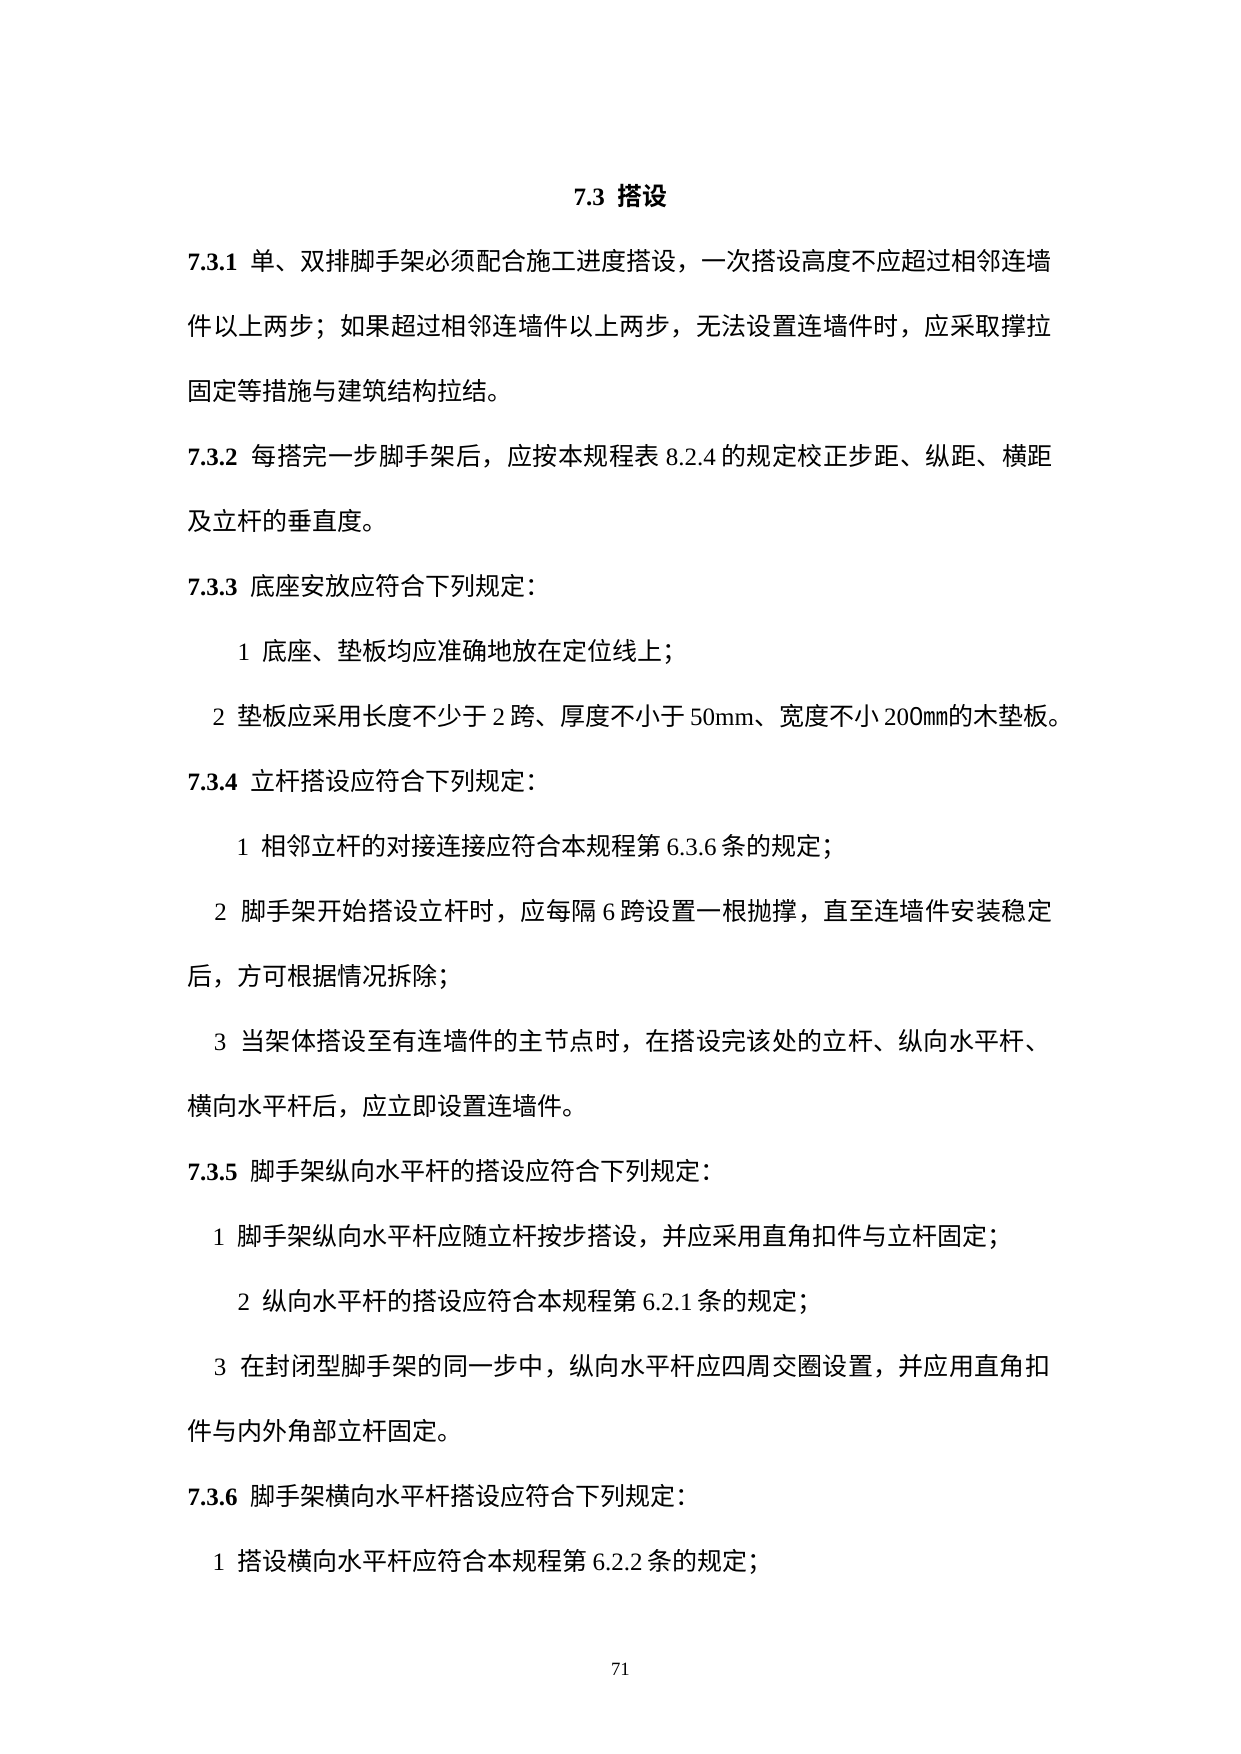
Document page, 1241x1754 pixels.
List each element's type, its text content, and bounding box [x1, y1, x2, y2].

text 7.3.2 每搭完一步脚手架后，应按本规程表8.2.4的规定校正步距、纵距、横距及立杆的垂直度。 [187, 422, 1053, 552]
text 2 垫板应采用长度不少于2跨、厚度不小于50mm、宽度不小200㎜的木垫板。 [187, 682, 1053, 747]
text 7.3.4 立杆搭设应符合下列规定： [187, 747, 1053, 812]
text 1 搭设横向水平杆应符合本规程第6.2.2条的规定； [187, 1527, 1053, 1592]
text 7.3.5 脚手架纵向水平杆的搭设应符合下列规定： [187, 1137, 1053, 1202]
text 7.3.3 底座安放应符合下列规定： [187, 552, 1053, 617]
text 2 纵向水平杆的搭设应符合本规程第6.2.1条的规定； [187, 1267, 1053, 1332]
text 3 在封闭型脚手架的同一步中，纵向水平杆应四周交圈设置，并应用直角扣件与内外角部立杆固定。 [187, 1332, 1053, 1462]
text 7.3.6 脚手架横向水平杆搭设应符合下列规定： [187, 1462, 1053, 1527]
text 7.3 搭设 [187, 162, 1053, 227]
text 1 底座、垫板均应准确地放在定位线上； [187, 617, 1053, 682]
text 2 脚手架开始搭设立杆时，应每隔6跨设置一根抛撑，直至连墙件安装稳定后，方可根据情况拆除； [187, 877, 1053, 1007]
text 7.3.1 单、双排脚手架必须配合施工进度搭设，一次搭设高度不应超过相邻连墙件以上两步；如果超过相邻连墙件以上两步，无法设置连墙件时，应采取撑拉固定等措施与建筑结构拉结。 [187, 227, 1053, 422]
text 1 相邻立杆的对接连接应符合本规程第6.3.6条的规定； [187, 812, 1053, 877]
text 1 脚手架纵向水平杆应随立杆按步搭设，并应采用直角扣件与立杆固定； [187, 1202, 1053, 1267]
text 3 当架体搭设至有连墙件的主节点时，在搭设完该处的立杆、纵向水平杆、横向水平杆后，应立即设置连墙件。 [187, 1007, 1053, 1137]
